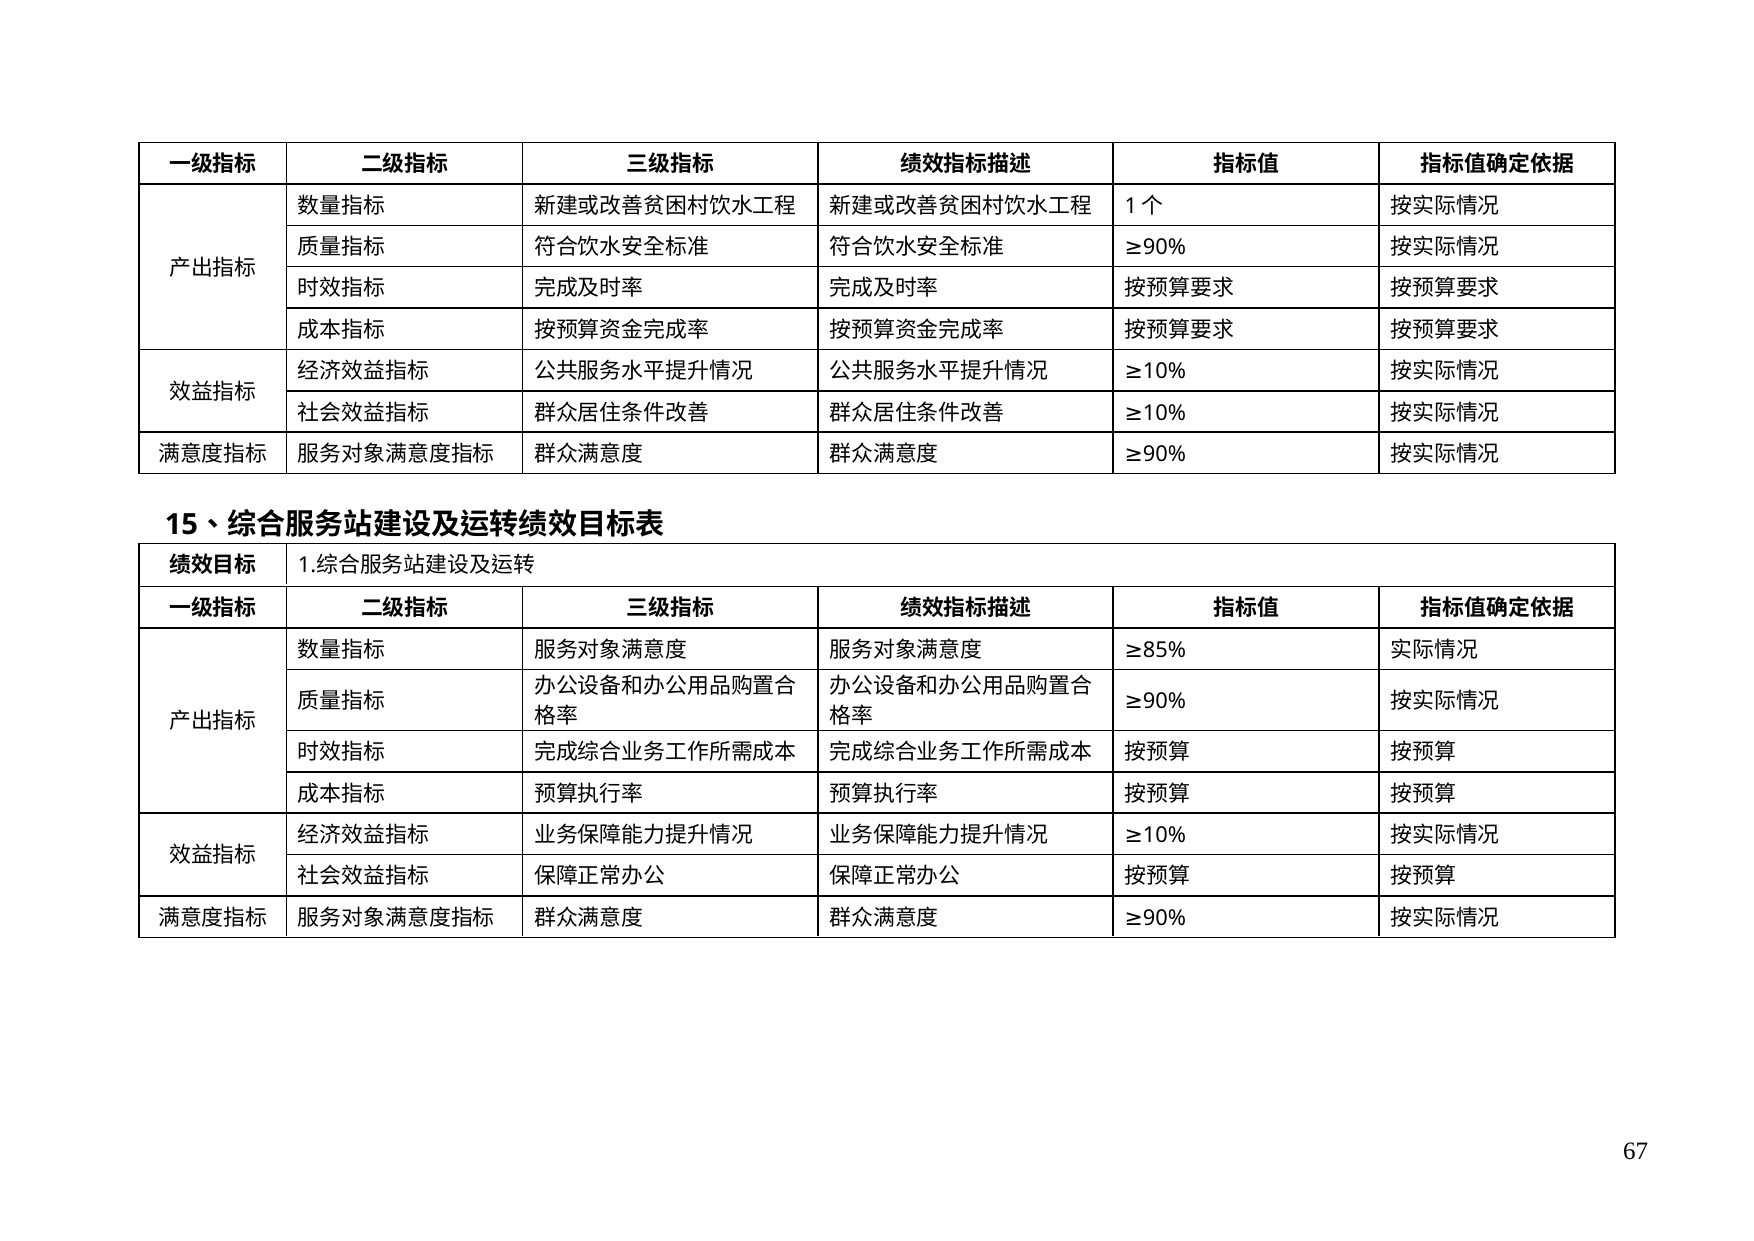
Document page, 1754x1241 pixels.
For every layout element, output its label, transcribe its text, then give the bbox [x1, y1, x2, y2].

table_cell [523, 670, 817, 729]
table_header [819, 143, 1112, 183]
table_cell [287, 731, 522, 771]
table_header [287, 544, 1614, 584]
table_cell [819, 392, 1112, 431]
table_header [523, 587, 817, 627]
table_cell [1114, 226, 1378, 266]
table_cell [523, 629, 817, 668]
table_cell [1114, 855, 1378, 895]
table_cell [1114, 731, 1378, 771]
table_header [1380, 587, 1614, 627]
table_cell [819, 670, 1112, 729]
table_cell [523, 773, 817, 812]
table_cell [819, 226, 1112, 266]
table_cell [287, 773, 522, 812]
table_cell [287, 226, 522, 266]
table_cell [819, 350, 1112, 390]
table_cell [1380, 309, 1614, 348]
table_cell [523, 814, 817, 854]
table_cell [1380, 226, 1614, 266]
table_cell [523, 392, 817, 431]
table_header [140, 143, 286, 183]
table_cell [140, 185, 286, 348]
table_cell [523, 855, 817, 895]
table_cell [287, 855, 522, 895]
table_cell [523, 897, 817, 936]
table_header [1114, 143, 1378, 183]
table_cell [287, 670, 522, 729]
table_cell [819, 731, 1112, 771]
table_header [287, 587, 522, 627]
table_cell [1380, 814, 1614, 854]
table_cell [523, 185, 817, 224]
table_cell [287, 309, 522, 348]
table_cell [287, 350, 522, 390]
text 15、综合服务站建设及运转绩效目标表 [106, 503, 1648, 543]
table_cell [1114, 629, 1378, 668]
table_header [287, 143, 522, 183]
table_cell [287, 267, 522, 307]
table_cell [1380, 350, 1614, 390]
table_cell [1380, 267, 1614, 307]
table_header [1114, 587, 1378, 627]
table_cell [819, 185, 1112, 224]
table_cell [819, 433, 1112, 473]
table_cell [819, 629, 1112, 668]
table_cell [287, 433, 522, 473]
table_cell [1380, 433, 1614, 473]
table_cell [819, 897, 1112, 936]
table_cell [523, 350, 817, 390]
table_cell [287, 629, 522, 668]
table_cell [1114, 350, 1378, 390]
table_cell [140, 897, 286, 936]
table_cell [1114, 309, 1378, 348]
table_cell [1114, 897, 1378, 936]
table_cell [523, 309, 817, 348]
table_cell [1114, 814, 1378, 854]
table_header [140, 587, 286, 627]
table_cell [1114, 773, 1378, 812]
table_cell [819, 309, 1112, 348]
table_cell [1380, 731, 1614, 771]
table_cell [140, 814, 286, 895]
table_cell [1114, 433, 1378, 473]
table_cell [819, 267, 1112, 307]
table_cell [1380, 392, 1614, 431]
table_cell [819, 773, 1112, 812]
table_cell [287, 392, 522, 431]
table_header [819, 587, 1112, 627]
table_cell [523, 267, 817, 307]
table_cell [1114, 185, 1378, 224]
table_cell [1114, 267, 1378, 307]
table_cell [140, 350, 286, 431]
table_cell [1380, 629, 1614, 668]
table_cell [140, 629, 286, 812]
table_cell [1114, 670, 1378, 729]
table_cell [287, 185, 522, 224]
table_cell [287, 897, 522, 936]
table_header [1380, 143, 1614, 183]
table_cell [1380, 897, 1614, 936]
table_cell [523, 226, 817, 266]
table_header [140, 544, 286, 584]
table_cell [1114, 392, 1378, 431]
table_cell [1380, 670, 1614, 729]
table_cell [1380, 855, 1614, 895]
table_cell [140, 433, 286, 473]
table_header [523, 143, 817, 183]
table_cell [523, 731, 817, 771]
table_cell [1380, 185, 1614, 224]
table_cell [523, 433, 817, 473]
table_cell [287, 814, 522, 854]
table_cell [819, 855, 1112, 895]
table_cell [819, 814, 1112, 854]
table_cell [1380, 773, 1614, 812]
